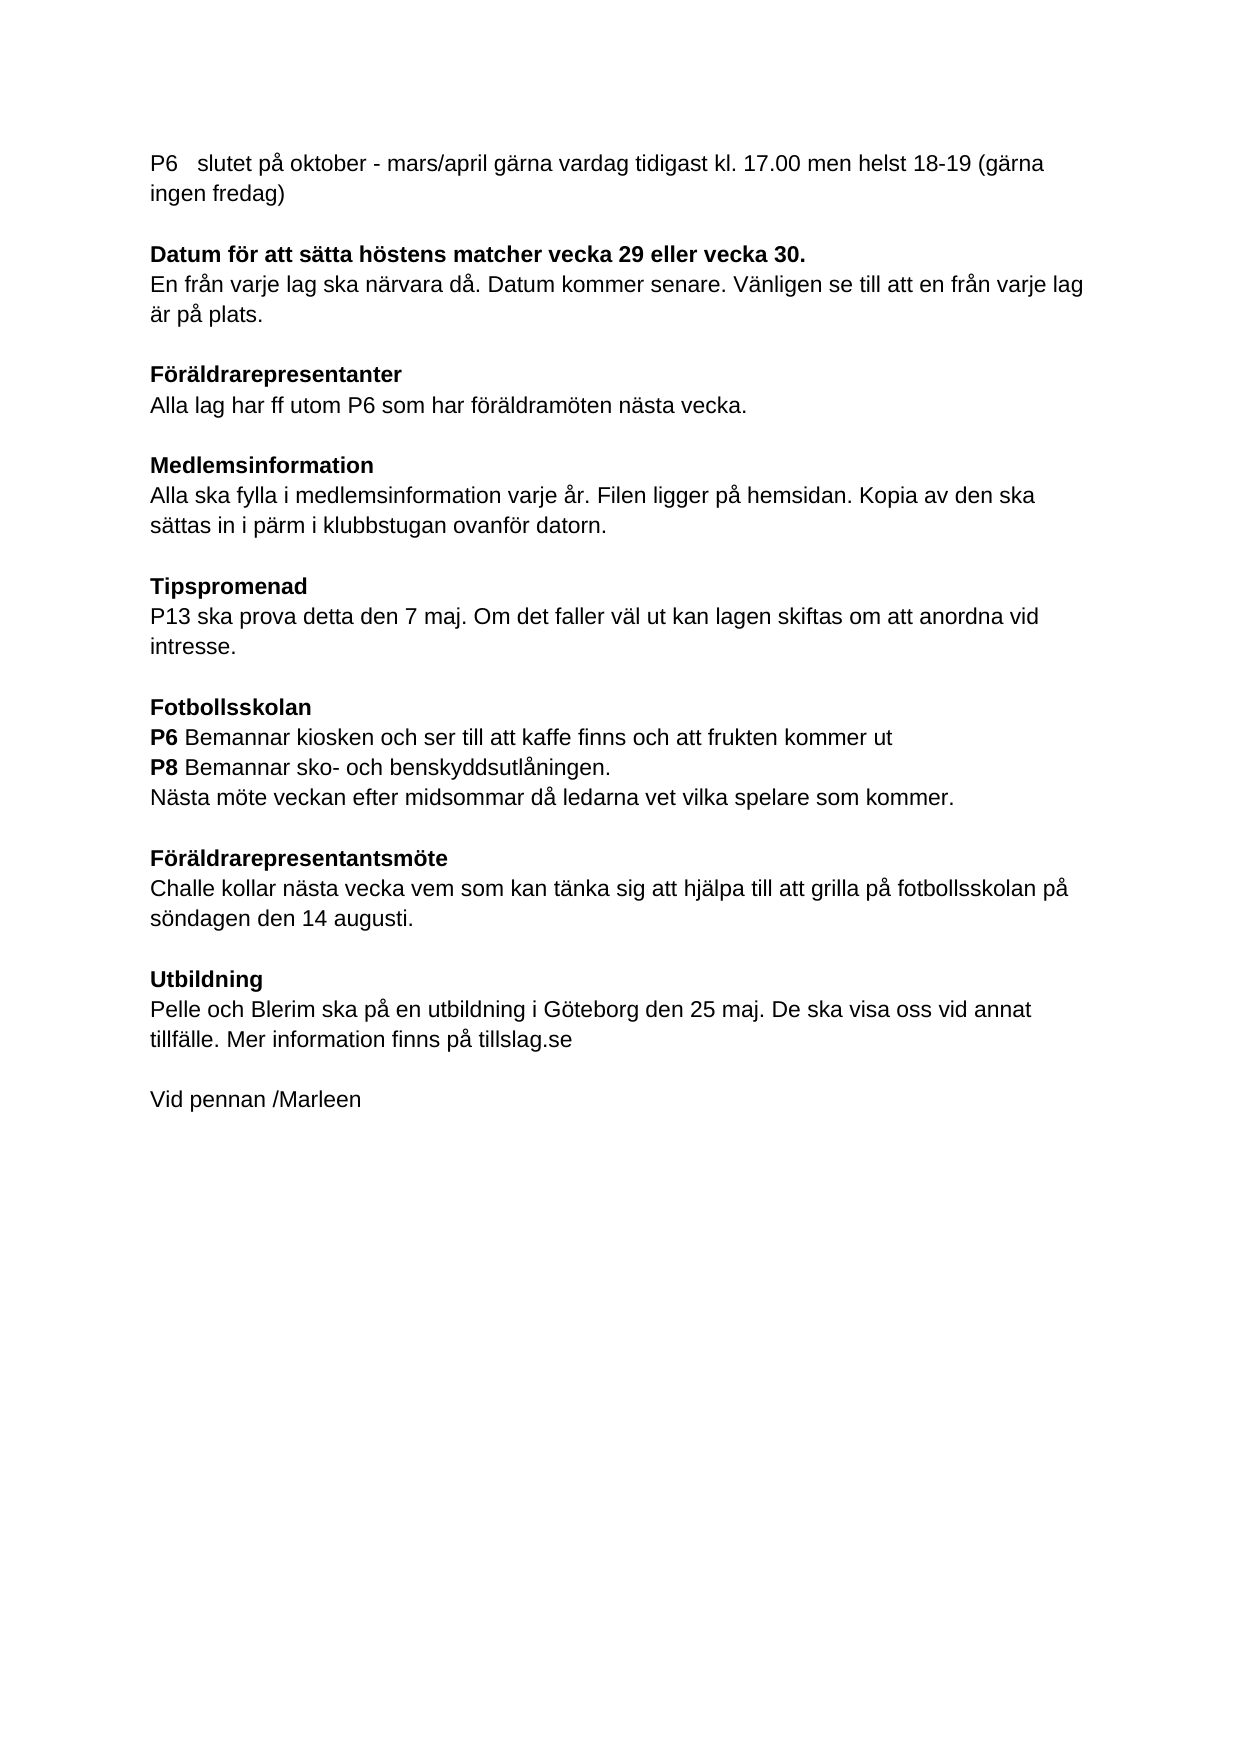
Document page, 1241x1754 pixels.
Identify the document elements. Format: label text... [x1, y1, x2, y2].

text Medlemsinformation [150, 452, 1090, 478]
text P6 slutet på oktober - mars/april gärna vardag tidigast kl. 17.00 men helst 18-19 (gärna ingen fredag) [150, 150, 1090, 207]
text Nästa möte veckan efter midsommar då ledarna vet vilka spelare som kommer. [150, 784, 1090, 811]
text Tipspromenad [150, 573, 1090, 599]
text P13 ska prova detta den 7 maj. Om det faller väl ut kan lagen skiftas om att anordna vid intresse. [150, 603, 1090, 660]
text Alla ska fylla i medlemsinformation varje år. Filen ligger på hemsidan. Kopia av den ska sättas in i pärm i klubbstugan ovanför datorn. [150, 482, 1090, 539]
text Föräldrarepresentantsmöte [150, 845, 1090, 871]
text Datum för att sätta höstens matcher vecka 29 eller vecka 30. [150, 241, 1090, 267]
text P8 Bemannar sko- och benskyddsutlåningen. [150, 754, 1090, 781]
text Utbildning [150, 966, 1090, 992]
text Alla lag har ff utom P6 som har föräldramöten nästa vecka. [150, 392, 1090, 418]
text Fotbollsskolan [150, 694, 1090, 720]
text Vid pennan /Marleen [150, 1086, 1090, 1113]
text En från varje lag ska närvara då. Datum kommer senare. Vänligen se till att en från varje lag är på plats. [150, 271, 1090, 327]
text Pelle och Blerim ska på en utbildning i Göteborg den 25 maj. De ska visa oss vid annat tillfälle. Mer information finns på tillslag.se [150, 996, 1090, 1052]
text P6 Bemannar kiosken och ser till att kaffe finns och att frukten kommer ut [150, 724, 1090, 750]
text Challe kollar nästa vecka vem som kan tänka sig att hjälpa till att grilla på fotbollsskolan på söndagen den 14 augusti. [150, 875, 1090, 932]
text Föräldrarepresentanter [150, 361, 1090, 388]
